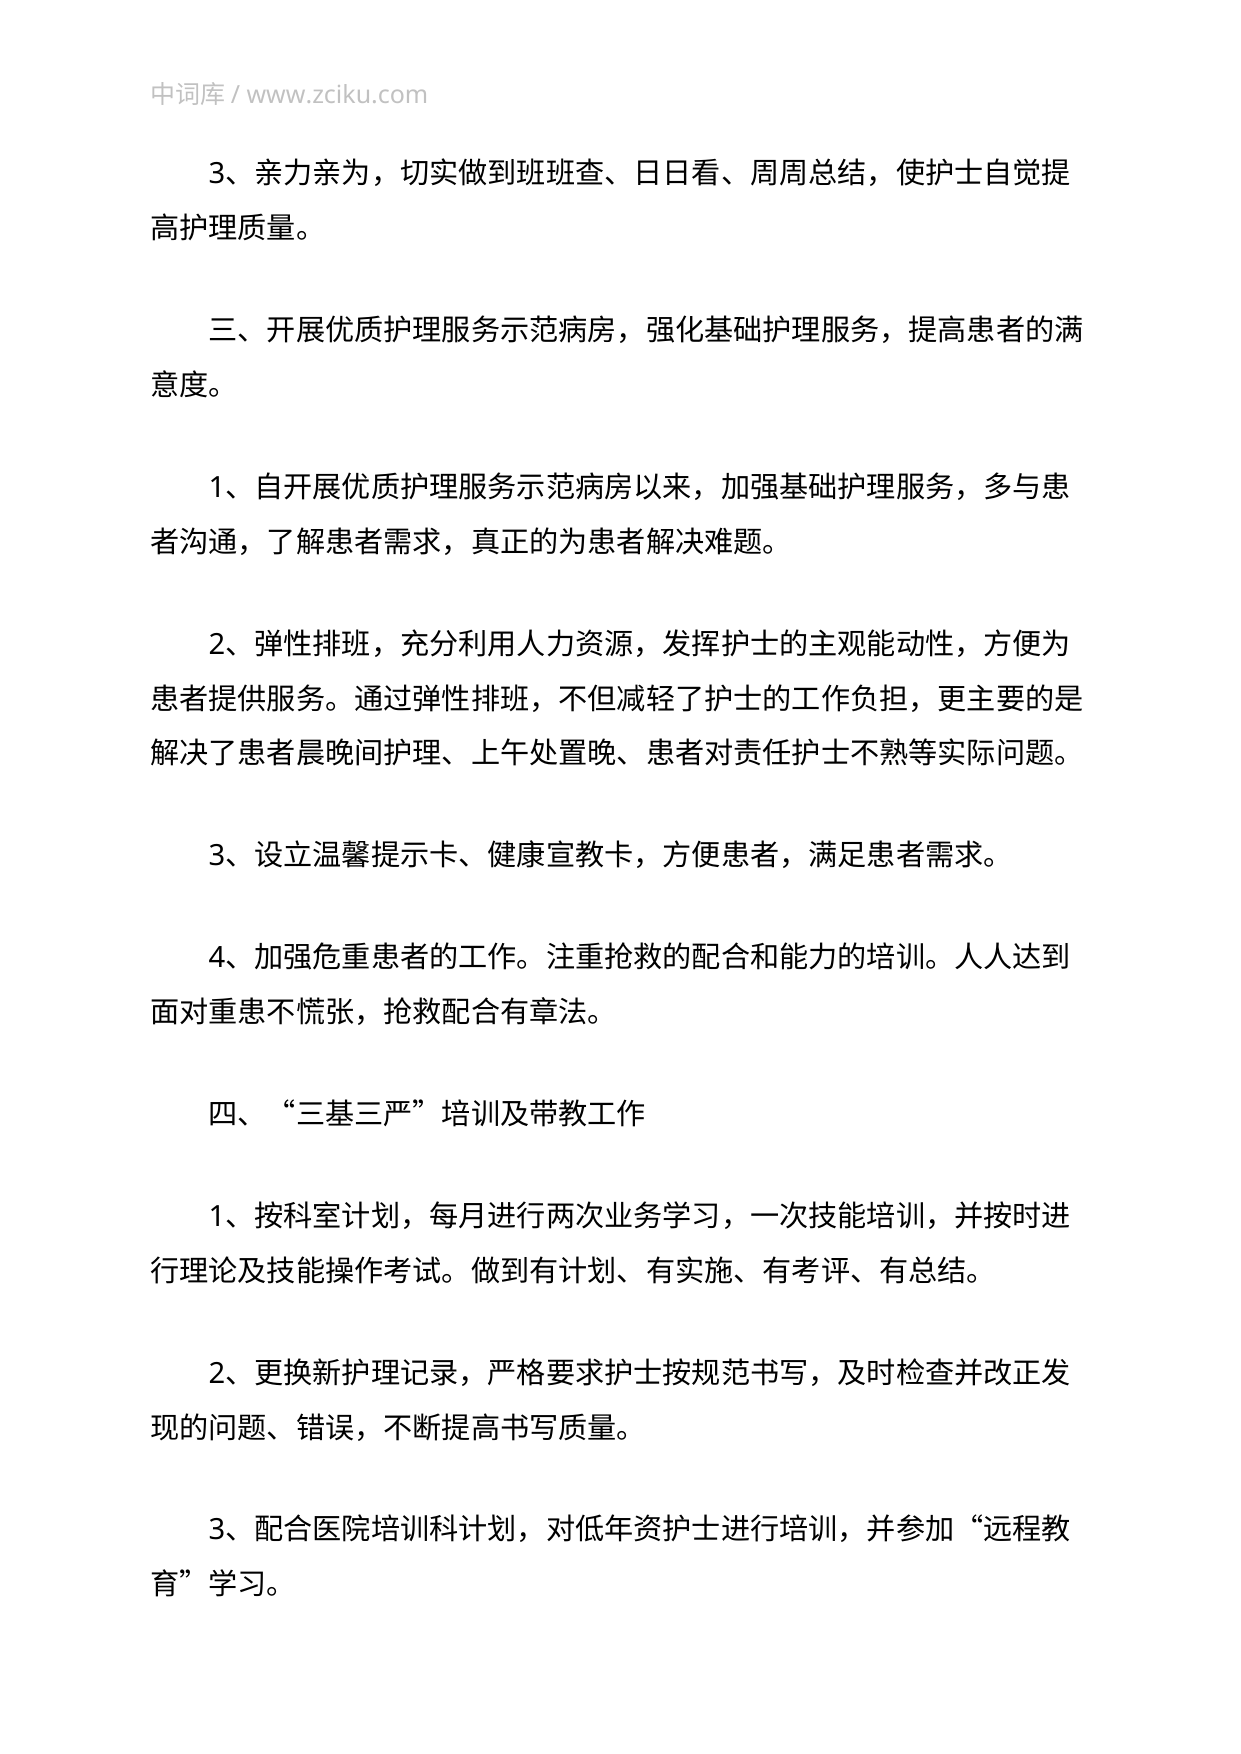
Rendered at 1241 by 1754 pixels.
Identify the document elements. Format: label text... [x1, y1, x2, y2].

text 3、配合医院培训科计划，对低年资护士进行培训，并参加“远程教育”学习。 [150, 1506, 1090, 1603]
text 2、弹性排班，充分利用人力资源，发挥护士的主观能动性，方便为患者提供服务。通过弹性排班，不但减轻了护士的工作负担，更主要的是解决了患者晨晚间护理、上午处置晚、患者对责任护士不熟等实际问题。 [150, 620, 1090, 772]
text 四、“三基三严”培训及带教工作 [150, 1091, 1090, 1133]
text 4、加强危重患者的工作。注重抢救的配合和能力的培训。人人达到面对重患不慌张，抢救配合有章法。 [150, 934, 1090, 1031]
text 1、按科室计划，每月进行两次业务学习，一次技能培训，并按时进行理论及技能操作考试。做到有计划、有实施、有考评、有总结。 [150, 1192, 1090, 1290]
text 3、亲力亲为，切实做到班班查、日日看、周周总结，使护士自觉提高护理质量。 [150, 150, 1090, 247]
text 3、设立温馨提示卡、健康宣教卡，方便患者，满足患者需求。 [150, 832, 1090, 874]
text 2、更换新护理记录，严格要求护士按规范书写，及时检查并改正发现的问题、错误，不断提高书写质量。 [150, 1349, 1090, 1446]
text 三、开展优质护理服务示范病房，强化基础护理服务，提高患者的满意度。 [150, 307, 1090, 404]
text 1、自开展优质护理服务示范病房以来，加强基础护理服务，多与患者沟通，了解患者需求，真正的为患者解决难题。 [150, 463, 1090, 561]
